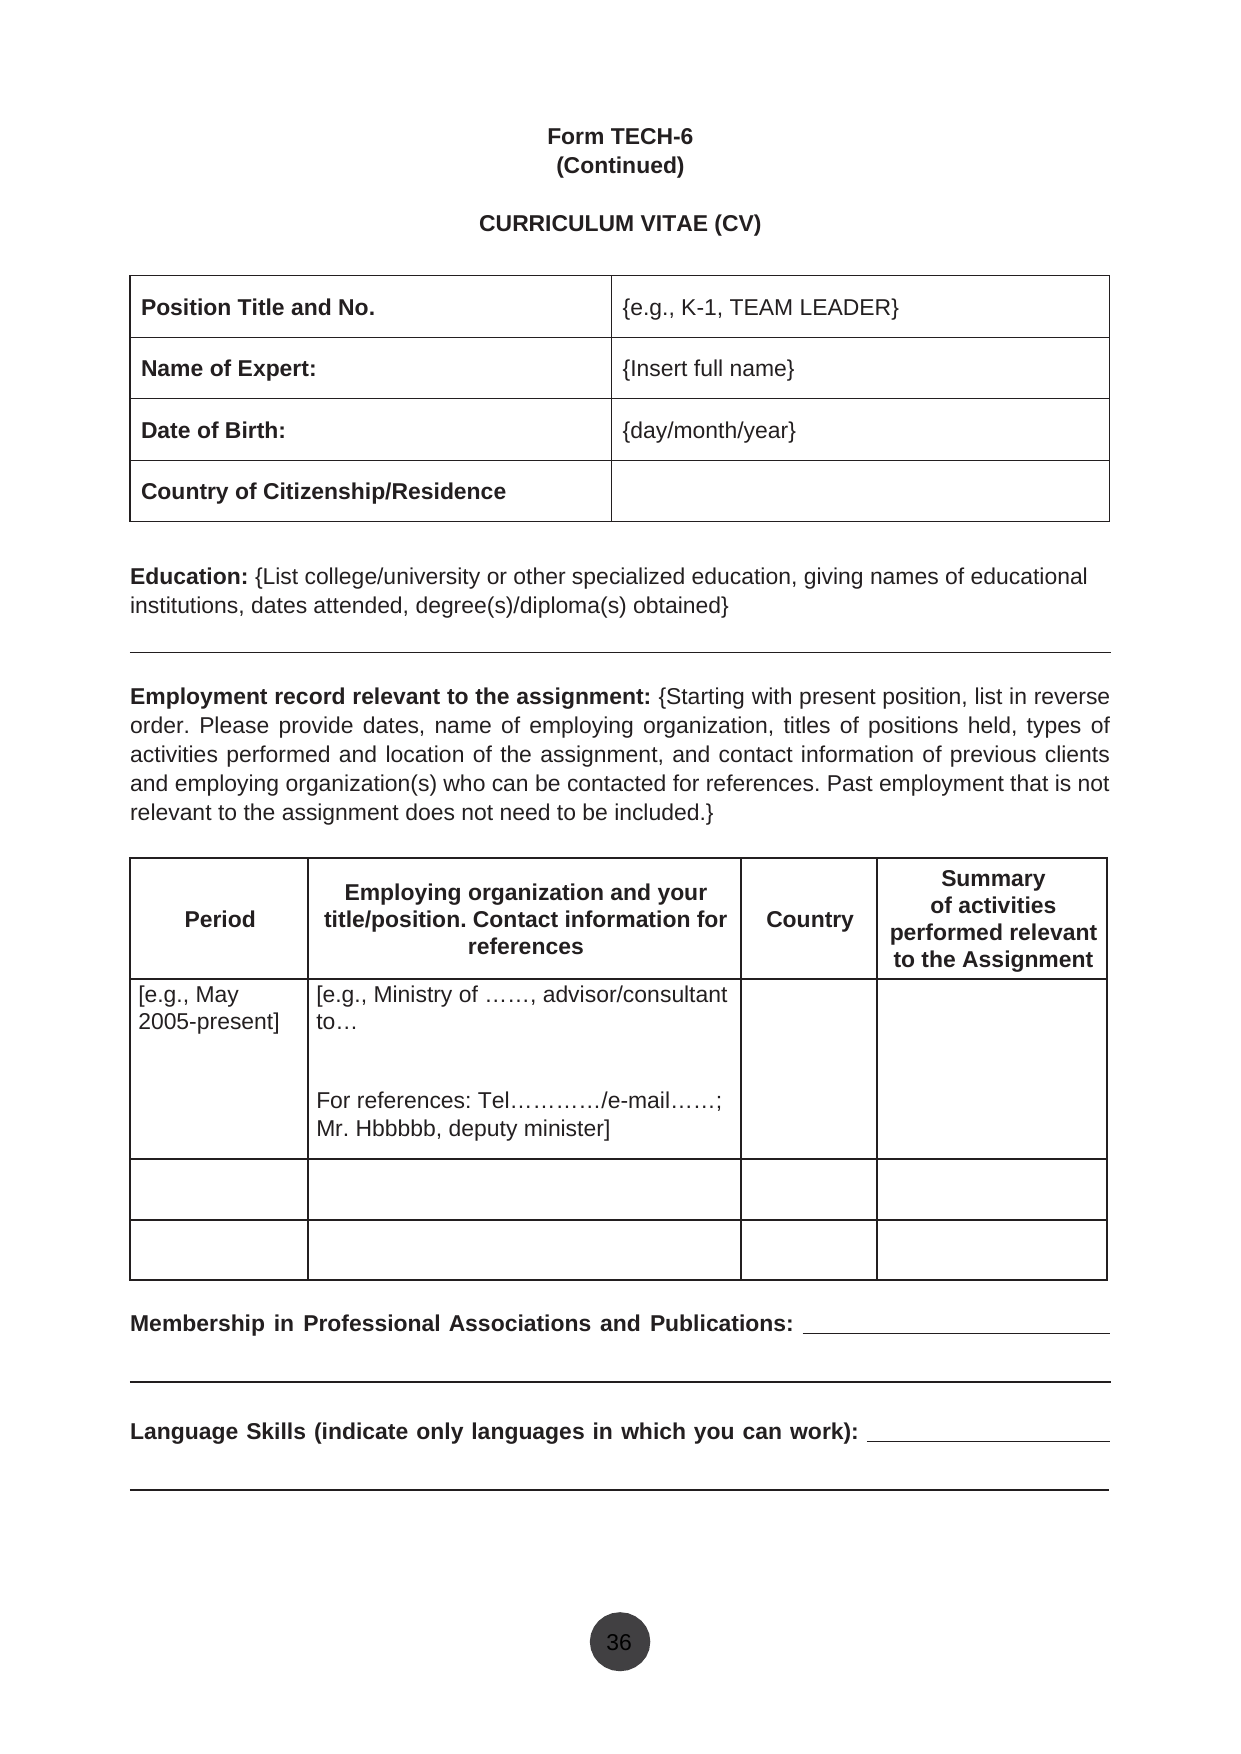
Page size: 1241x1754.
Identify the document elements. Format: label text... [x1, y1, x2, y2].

table_cell [878, 980, 1106, 1158]
table_cell Country of Citizenship/Residence [131, 461, 611, 521]
table_cell [878, 1160, 1106, 1219]
text Language Skills (indicate only languages in which you can work): [130, 1418, 1142, 1444]
text Membership in Professional Associations and Publications: [130, 1310, 1142, 1336]
table_header {e.g., K-1, TEAM LEADER} [612, 276, 1109, 337]
table_cell [309, 1221, 740, 1279]
table_cell [131, 1160, 307, 1219]
table_cell [e.g., Ministry of ……, advisor/consultant to… For references: Tel…………/e-mail……; Mr. Hbbbbb, deputy minister] [309, 980, 740, 1158]
table_cell Name of Expert: [131, 338, 611, 398]
text Employment record relevant to the assignment: {Starting with present position, list in reverse order. Please provide dates, name of employing organization, titles of positions held, types of activities performed and location of the assignment, and contact information of previous clients and employing organization(s) who can be contacted for references. Past employment that is not relevant to the assignment does not need to be included.} [130, 683, 1110, 825]
text Form TECH-6 (Continued) [547, 123, 694, 178]
table_cell [e.g., May 2005-present] [131, 980, 307, 1158]
table_cell [742, 980, 876, 1158]
text CURRICULUM VITAE (CV) [125, 210, 1115, 236]
table_cell {day/month/year} [612, 399, 1109, 460]
table_header Position Title and No. [131, 276, 611, 337]
table_cell [878, 1221, 1106, 1279]
table_header Summary of activities performed relevant to the Assignment [878, 859, 1106, 977]
table_cell {Insert full name} [612, 338, 1109, 398]
table_cell [742, 1160, 876, 1219]
table_cell [131, 1221, 307, 1279]
table_cell Date of Birth: [131, 399, 611, 460]
table_header Country [742, 859, 876, 977]
table_cell [742, 1221, 876, 1279]
table_header Period [131, 859, 307, 977]
table_header Employing organization and your title/position. Contact information for references [309, 859, 740, 977]
text Education: {List college/university or other specialized education, giving names of educational institutions, dates attended, degree(s)/diploma(s) obtained} [130, 563, 1142, 618]
table_cell [309, 1160, 740, 1219]
table_cell [612, 461, 1109, 521]
